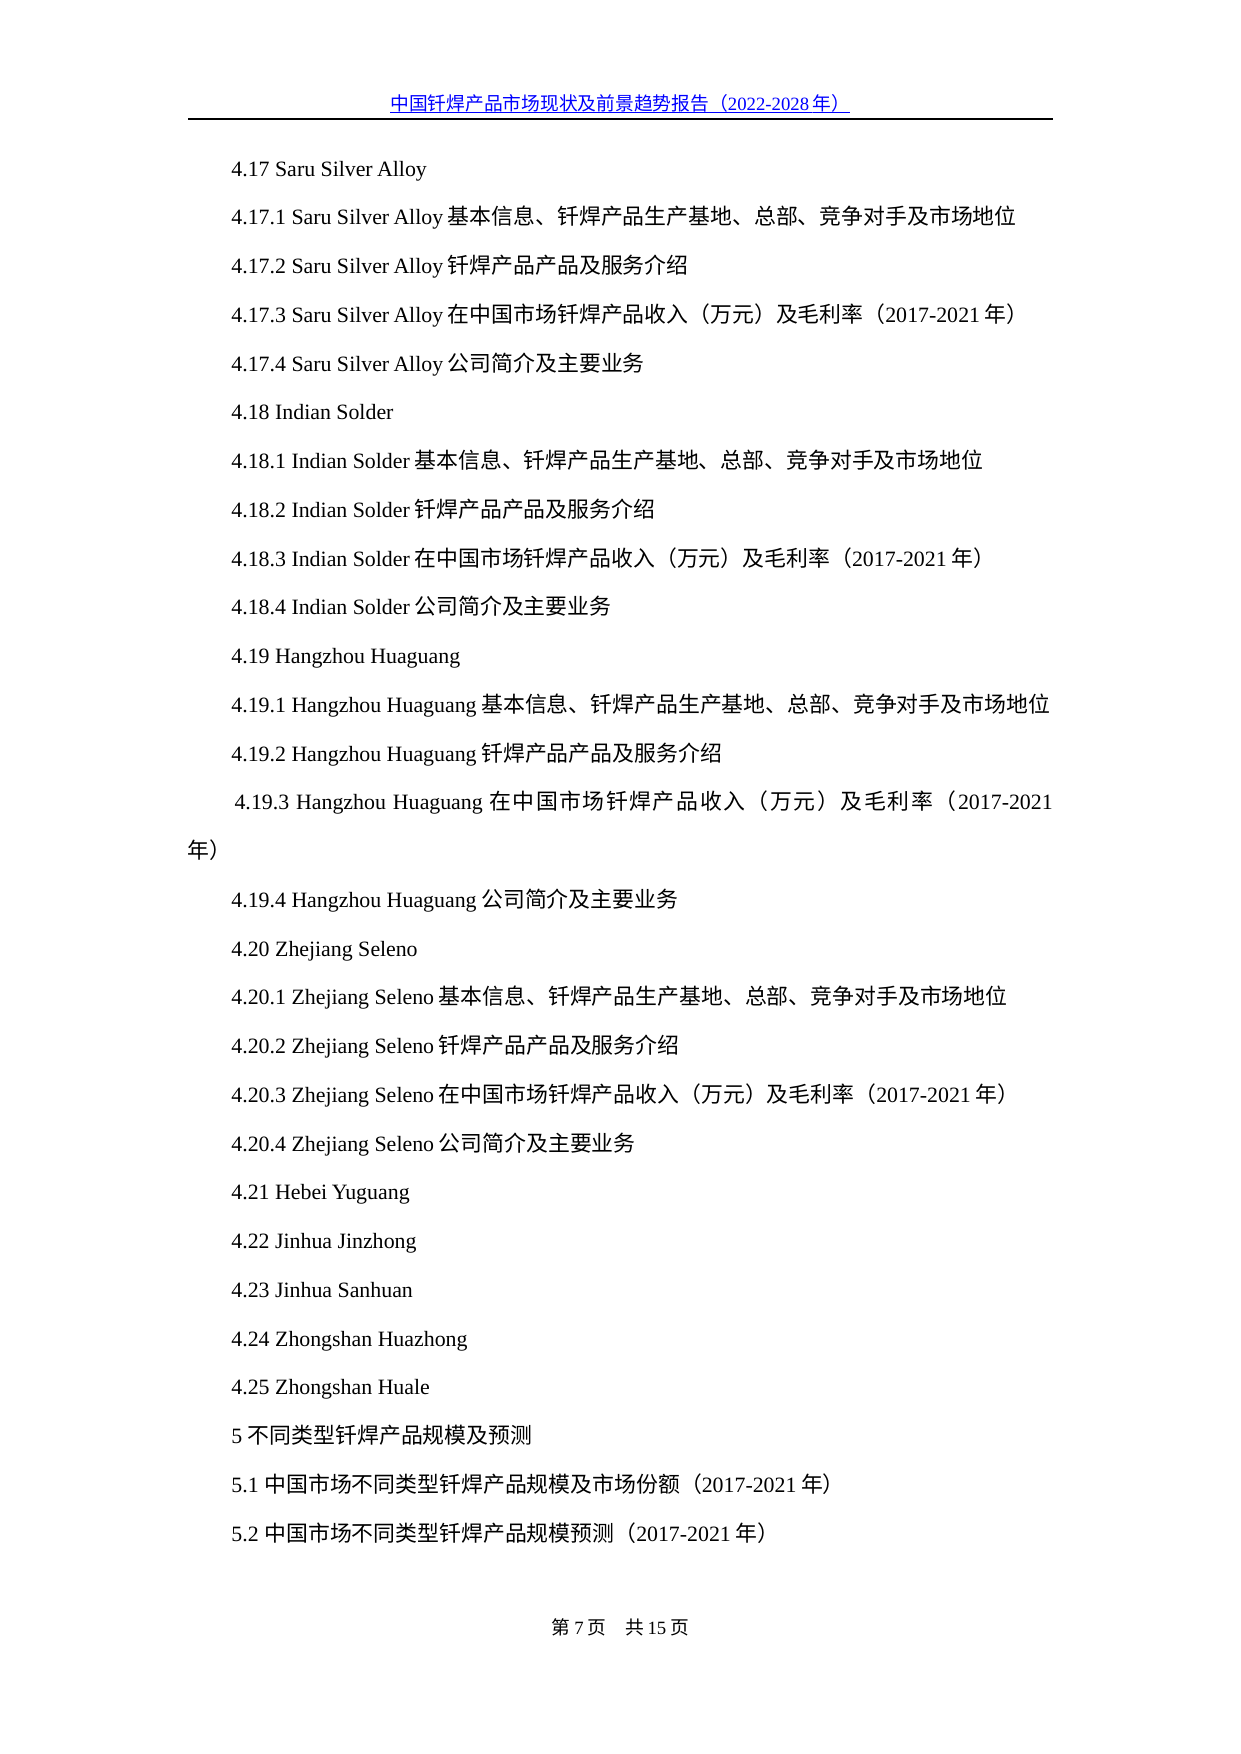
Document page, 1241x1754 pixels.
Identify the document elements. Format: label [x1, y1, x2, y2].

text [187, 150, 1053, 1548]
